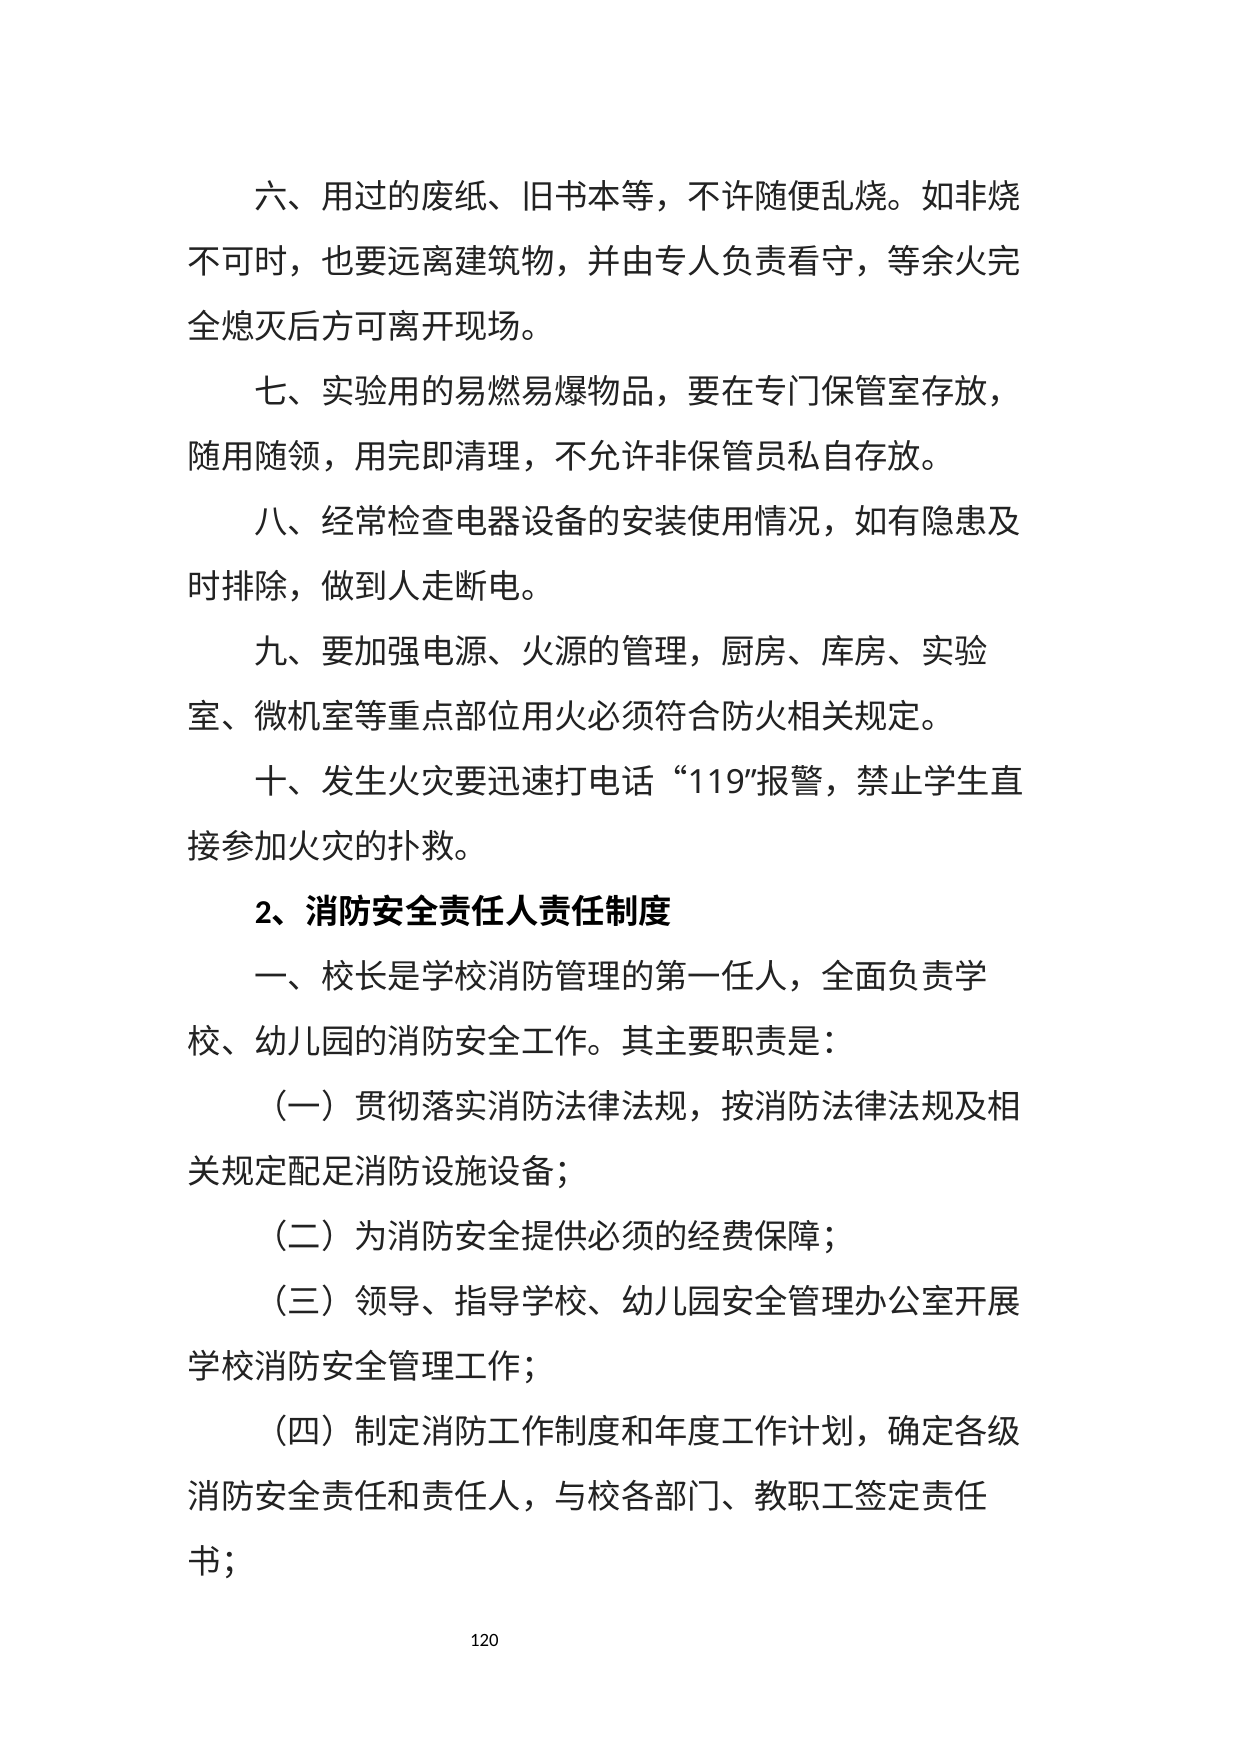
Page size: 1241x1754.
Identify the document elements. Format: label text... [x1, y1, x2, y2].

text （四）制定消防工作制度和年度工作计划，确定各级消防安全责任和责任人，与校各部门、教职工签定责任书； [187, 1397, 1053, 1592]
text 2、消防安全责任人责任制度 [187, 877, 1053, 942]
text 十、发生火灾要迅速打电话“119”报警，禁止学生直接参加火灾的扑救。 [187, 747, 1053, 877]
text （二）为消防安全提供必须的经费保障； [187, 1202, 1053, 1267]
text （三）领导、指导学校、幼儿园安全管理办公室开展学校消防安全管理工作； [187, 1267, 1053, 1397]
text 八、经常检查电器设备的安装使用情况，如有隐患及时排除，做到人走断电。 [187, 487, 1053, 617]
text 七、实验用的易燃易爆物品，要在专门保管室存放，随用随领，用完即清理，不允许非保管员私自存放。 [187, 357, 1053, 487]
text （一）贯彻落实消防法律法规，按消防法律法规及相关规定配足消防设施设备； [187, 1072, 1053, 1202]
text 六、用过的废纸、旧书本等，不许随便乱烧。如非烧不可时，也要远离建筑物，并由专人负责看守，等余火完全熄灭后方可离开现场。 [187, 162, 1053, 357]
text 九、要加强电源、火源的管理，厨房、库房、实验室、微机室等重点部位用火必须符合防火相关规定。 [187, 617, 1053, 747]
text 一、校长是学校消防管理的第一任人，全面负责学校、幼儿园的消防安全工作。其主要职责是： [187, 942, 1053, 1072]
